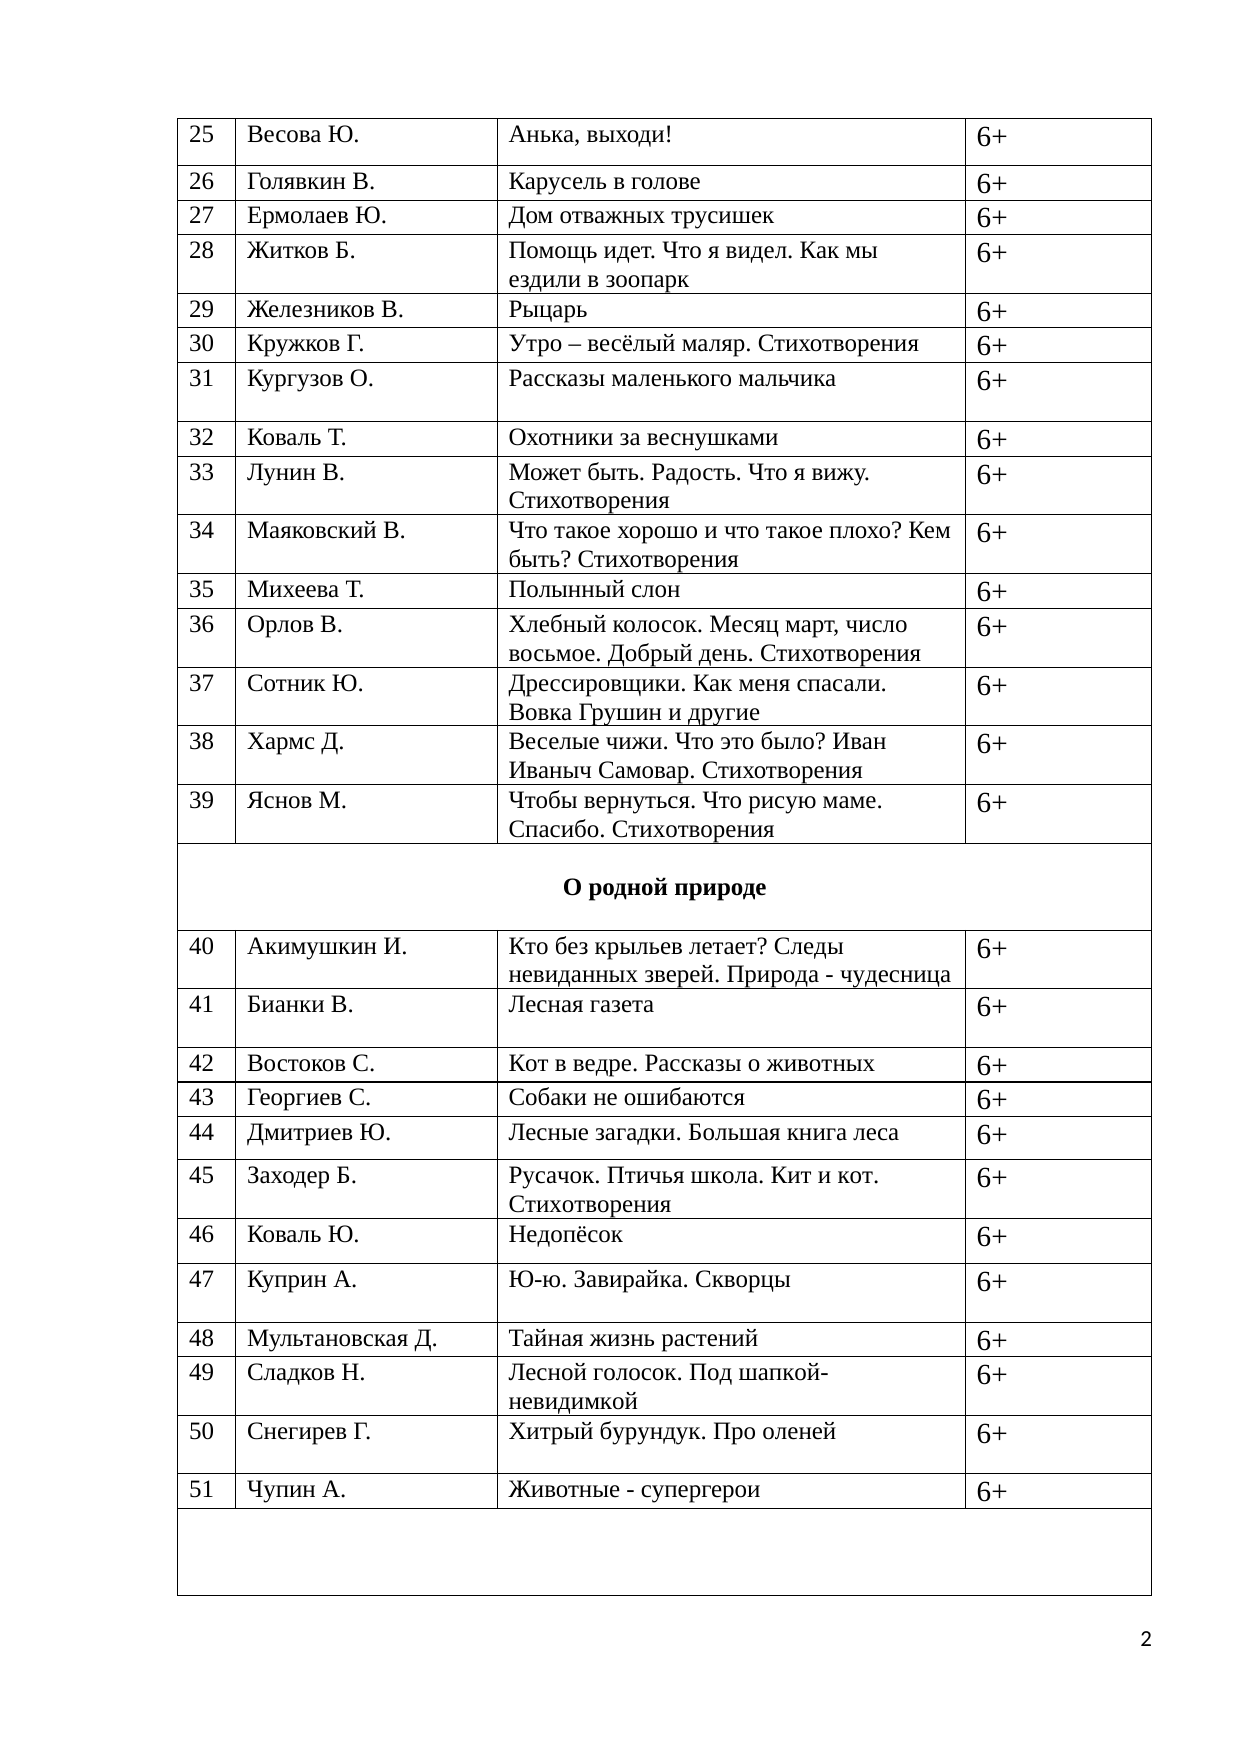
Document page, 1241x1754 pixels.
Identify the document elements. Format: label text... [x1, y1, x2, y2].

table_cell Лесные загадки. Большая книга леса [498, 1117, 965, 1159]
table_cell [178, 1509, 1151, 1595]
table_cell 6+ [966, 1357, 1151, 1415]
table_cell 48 [178, 1323, 235, 1356]
table_cell 40 [178, 931, 235, 988]
table_cell Голявкин В. [236, 166, 497, 199]
table_cell 6+ [966, 235, 1151, 293]
table_cell 43 [178, 1083, 235, 1116]
table_cell Востоков С. [236, 1048, 497, 1081]
table_cell 6+ [966, 1219, 1151, 1263]
table_cell Кот в ведре. Рассказы о животных [498, 1048, 965, 1081]
table_cell 6+ [966, 1264, 1151, 1322]
table_cell Русачок. Птичья школа. Кит и кот. Стихотворения [498, 1160, 965, 1218]
table_cell Тайная жизнь растений [498, 1323, 965, 1356]
table_cell Карусель в голове [498, 166, 965, 199]
table_cell Кружков Г. [236, 328, 497, 362]
table_cell Недопёсок [498, 1219, 965, 1263]
table_cell Сотник Ю. [236, 668, 497, 725]
table_cell 6+ [966, 1474, 1151, 1508]
table_cell 50 [178, 1416, 235, 1473]
table_cell Может быть. Радость. Что я вижу. Стихотворения [498, 457, 965, 514]
table_cell Михеева Т. [236, 574, 497, 608]
table_cell 6+ [966, 201, 1151, 234]
table_cell Заходер Б. [236, 1160, 497, 1218]
table_cell Хлебный колосок. Месяц март, число восьмое. Добрый день. Стихотворения [498, 609, 965, 667]
table_cell Хармс Д. [236, 726, 497, 784]
table_cell Коваль Т. [236, 422, 497, 456]
table_cell 6+ [966, 363, 1151, 421]
table_cell 26 [178, 166, 235, 199]
table_cell Рассказы маленького мальчика [498, 363, 965, 421]
table_cell 6+ [966, 726, 1151, 784]
table_cell Лесной голосок. Под шапкой-невидимкой [498, 1357, 965, 1415]
table_cell 6+ [966, 609, 1151, 667]
table_cell Дмитриев Ю. [236, 1117, 497, 1159]
table_cell 6+ [966, 457, 1151, 514]
table_cell Яснов М. [236, 785, 497, 842]
table_cell 6+ [966, 1083, 1151, 1116]
table_cell 36 [178, 609, 235, 667]
table_cell 39 [178, 785, 235, 842]
table_cell Полынный слон [498, 574, 965, 608]
table_cell Железников В. [236, 294, 497, 327]
table_cell Что такое хорошо и что такое плохо? Кем быть? Стихотворения [498, 515, 965, 573]
table_cell 6+ [966, 1323, 1151, 1356]
table_cell 27 [178, 201, 235, 234]
table_cell Мультановская Д. [236, 1323, 497, 1356]
table_cell 6+ [966, 294, 1151, 327]
table_cell 44 [178, 1117, 235, 1159]
table_cell Собаки не ошибаются [498, 1083, 965, 1116]
table_cell Весова Ю. [236, 119, 497, 165]
table_cell 6+ [966, 1160, 1151, 1218]
table_cell 32 [178, 422, 235, 456]
table_cell 41 [178, 989, 235, 1047]
table_cell Помощь идет. Что я видел. Как мы ездили в зоопарк [498, 235, 965, 293]
table_cell 38 [178, 726, 235, 784]
table_cell Георгиев С. [236, 1083, 497, 1116]
table_cell Чупин А. [236, 1474, 497, 1508]
table_cell 6+ [966, 119, 1151, 165]
table_cell Акимушкин И. [236, 931, 497, 988]
table_cell Дом отважных трусишек [498, 201, 965, 234]
table_cell 42 [178, 1048, 235, 1081]
table_cell 33 [178, 457, 235, 514]
table_cell 6+ [966, 1048, 1151, 1081]
table_cell Куприн А. [236, 1264, 497, 1322]
table_cell 6+ [966, 1117, 1151, 1159]
table_cell Орлов В. [236, 609, 497, 667]
table_cell Снегирев Г. [236, 1416, 497, 1473]
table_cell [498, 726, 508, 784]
table_cell 45 [178, 1160, 235, 1218]
table_cell 35 [178, 574, 235, 608]
table_cell 46 [178, 1219, 235, 1263]
table_cell Ермолаев Ю. [236, 201, 497, 234]
table_cell Кургузов О. [236, 363, 497, 421]
table_cell Лунин В. [236, 457, 497, 514]
table_cell 47 [178, 1264, 235, 1322]
table_cell Ю-ю. Завирайка. Скворцы [498, 1264, 965, 1322]
table_cell 30 [178, 328, 235, 362]
table_cell 6+ [966, 989, 1151, 1047]
table_cell Животные - супергерои [498, 1474, 965, 1508]
table_cell Чтобы вернуться. Что рисую маме. Спасибо. Стихотворения [498, 785, 965, 842]
table_cell Дрессировщики. Как меня спасали. Вовка Грушин и другие [498, 668, 965, 725]
table_cell Сладков Н. [236, 1357, 497, 1415]
table_cell 6+ [966, 422, 1151, 456]
table_cell 28 [178, 235, 235, 293]
table_cell Утро – весёлый маляр. Стихотворения [498, 328, 965, 362]
table_cell Бианки В. [236, 989, 497, 1047]
table_cell 25 [178, 119, 235, 165]
table_cell Рыцарь [498, 294, 965, 327]
table_cell 34 [178, 515, 235, 573]
table_cell Анька, выходи! [498, 119, 965, 165]
table_cell Маяковский В. [236, 515, 497, 573]
table_cell 6+ [966, 931, 1151, 988]
table_cell 6+ [966, 668, 1151, 725]
table_cell Охотники за веснушками [498, 422, 965, 456]
table_cell 31 [178, 363, 235, 421]
table_cell 6+ [966, 574, 1151, 608]
table_cell 49 [178, 1357, 235, 1415]
table_cell Коваль Ю. [236, 1219, 497, 1263]
table_cell 51 [178, 1474, 235, 1508]
table_cell О родной природе [178, 844, 1151, 930]
table_cell 6+ [966, 785, 1151, 842]
table_cell 29 [178, 294, 235, 327]
table_cell Лесная газета [498, 989, 965, 1047]
table_cell Хитрый бурундук. Про оленей [498, 1416, 965, 1473]
table_cell 6+ [966, 515, 1151, 573]
table_cell 37 [178, 668, 235, 725]
table_cell 6+ [966, 1416, 1151, 1473]
table_cell 6+ [966, 328, 1151, 362]
table_cell Веселые чижи. Что это было? Иван Иваныч Самовар. Стихотворения [863, 726, 965, 784]
table_cell Житков Б. [236, 235, 497, 293]
table_cell Кто без крыльев летает? Следы невиданных зверей. Природа - чудесница [498, 931, 965, 988]
table_cell 6+ [966, 166, 1151, 199]
